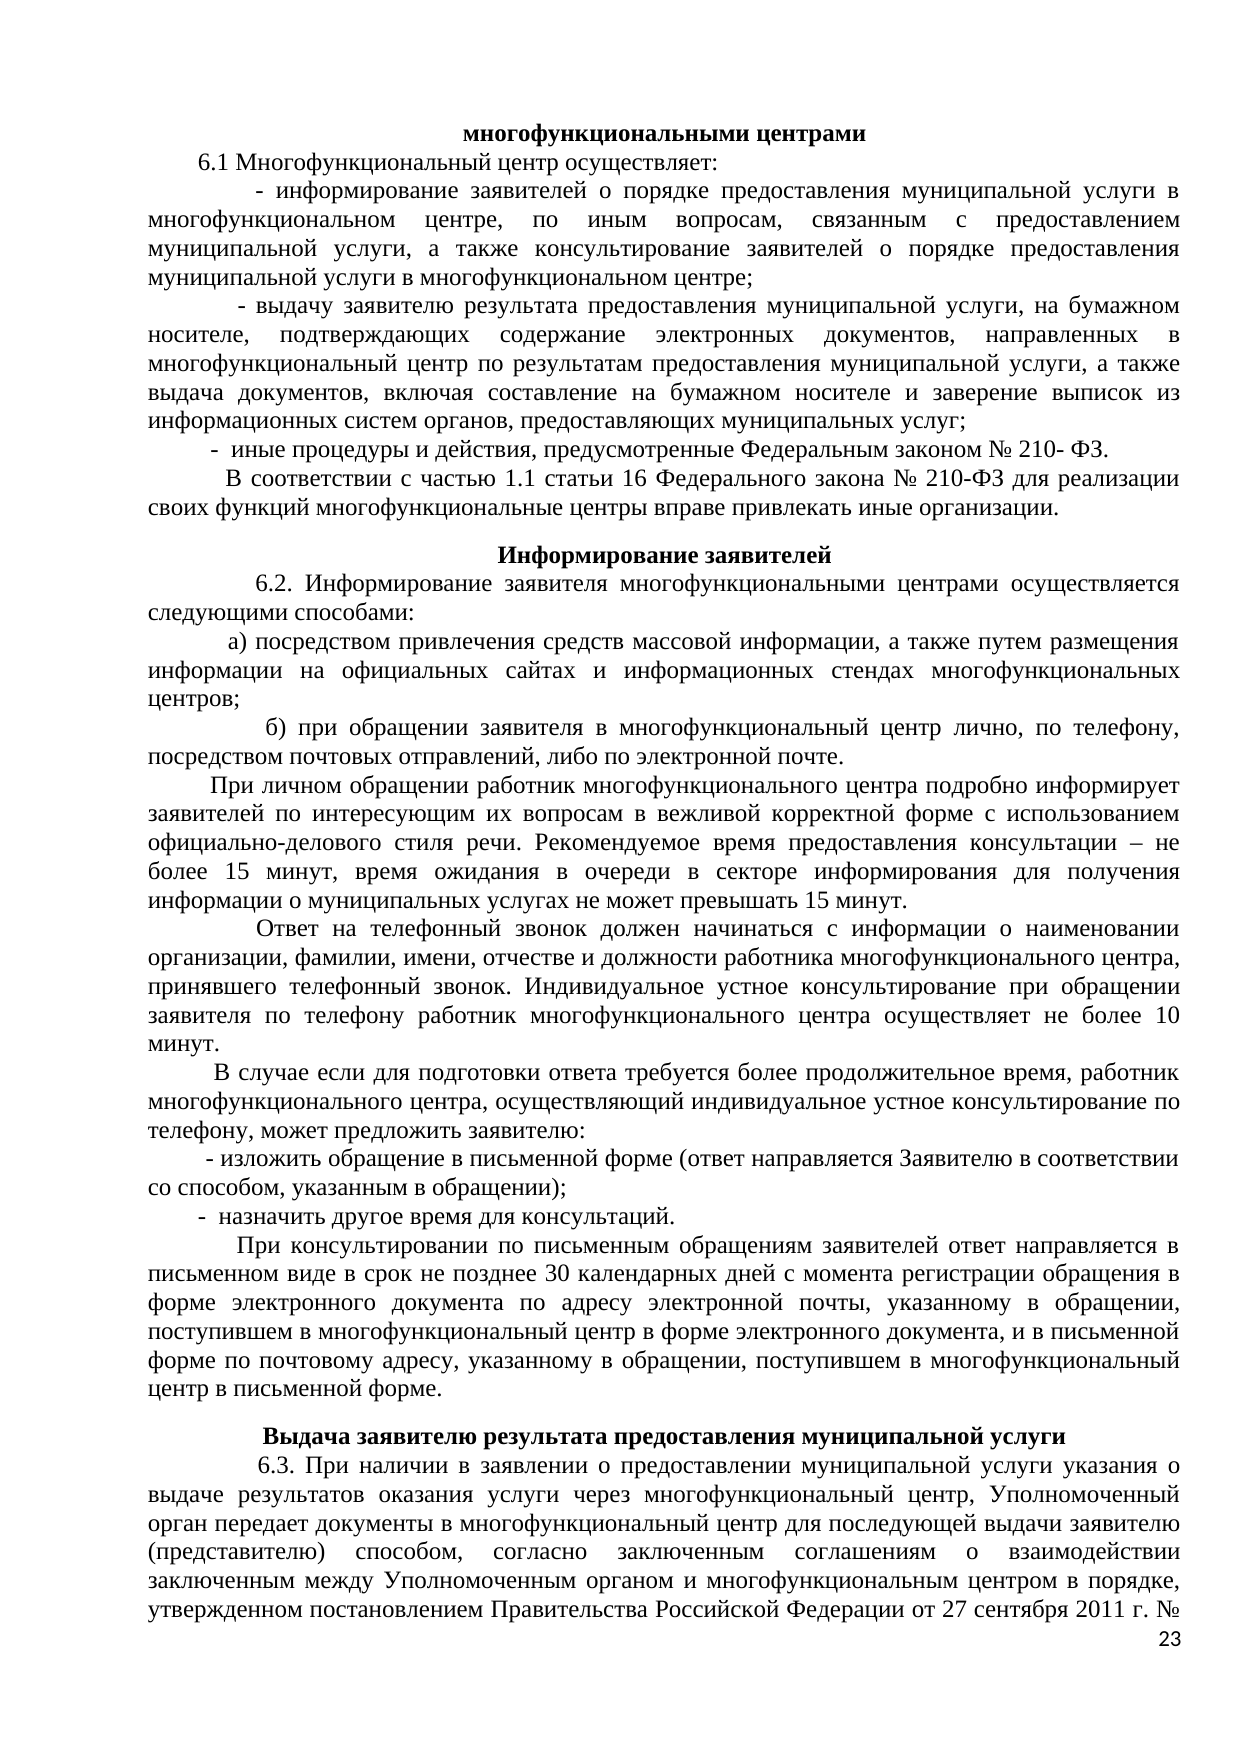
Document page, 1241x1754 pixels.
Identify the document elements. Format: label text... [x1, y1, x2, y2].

text Ответ на телефонный звонок должен начинаться с информации о наименовании организации, фамилии, имени, отчестве и должности работника многофункционального центра, принявшего телефонный звонок. Индивидуальное устное консультирование при обращении заявителя по телефону работник многофункционального центра осуществляет не более 10 минут. [148, 913, 1181, 1057]
text При личном обращении работник многофункционального центра подробно информирует заявителей по интересующим их вопросам в вежливой корректной форме с использованием официально-делового стиля речи. Рекомендуемое время предоставления консультации – не более 15 минут, время ожидания в очереди в секторе информирования для получения информации о муниципальных услугах не может превышать 15 минут. [148, 770, 1181, 913]
text многофункциональными центрами [148, 118, 1181, 147]
text - информирование заявителей о порядке предоставления муниципальной услуги в многофункциональном центре, по иным вопросам, связанным с предоставлением муниципальной услуги, а также консультирование заявителей о порядке предоставления муниципальной услуги в многофункциональном центре; [148, 176, 1181, 291]
text а) посредством привлечения средств массовой информации, а также путем размещения информации на официальных сайтах и информационных стендах многофункциональных центров; [148, 626, 1181, 712]
text б) при обращении заявителя в многофункциональный центр лично, по телефону, посредством почтовых отправлений, либо по электронной почте. [148, 712, 1181, 770]
text - иные процедуры и действия, предусмотренные Федеральным законом № 210- ФЗ. [148, 434, 1181, 463]
text В соответствии с частью 1.1 статьи 16 Федерального закона № 210-ФЗ для реализации своих функций многофункциональные центры вправе привлекать иные организации. [148, 463, 1181, 521]
text - назначить другое время для консультаций. [148, 1201, 1181, 1230]
text При консультировании по письменным обращениям заявителей ответ направляется в письменном виде в срок не позднее 30 календарных дней с момента регистрации обращения в форме электронного документа по адресу электронной почты, указанному в обращении, поступившем в многофункциональный центр в форме электронного документа, и в письменной форме по почтовому адресу, указанному в обращении, поступившем в многофункциональный центр в письменной форме. [148, 1230, 1181, 1402]
text - изложить обращение в письменной форме (ответ направляется Заявителю в соответствии со способом, указанным в обращении); [148, 1143, 1181, 1201]
text 6.2. Информирование заявителя многофункциональными центрами осуществляется следующими способами: [148, 568, 1181, 626]
text Выдача заявителю результата предоставления муниципальной услуги [148, 1421, 1181, 1450]
text - выдачу заявителю результата предоставления муниципальной услуги, на бумажном носителе, подтверждающих содержание электронных документов, направленных в многофункциональный центр по результатам предоставления муниципальной услуги, а также выдача документов, включая составление на бумажном носителе и заверение выписок из информационных систем органов, предоставляющих муниципальных услуг; [148, 291, 1181, 434]
text 6.1 Многофункциональный центр осуществляет: [148, 147, 1181, 176]
text Информирование заявителей [148, 540, 1181, 568]
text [148, 1450, 1181, 1623]
text В случае если для подготовки ответа требуется более продолжительное время, работник многофункционального центра, осуществляющий индивидуальное устное консультирование по телефону, может предложить заявителю: [148, 1057, 1181, 1143]
